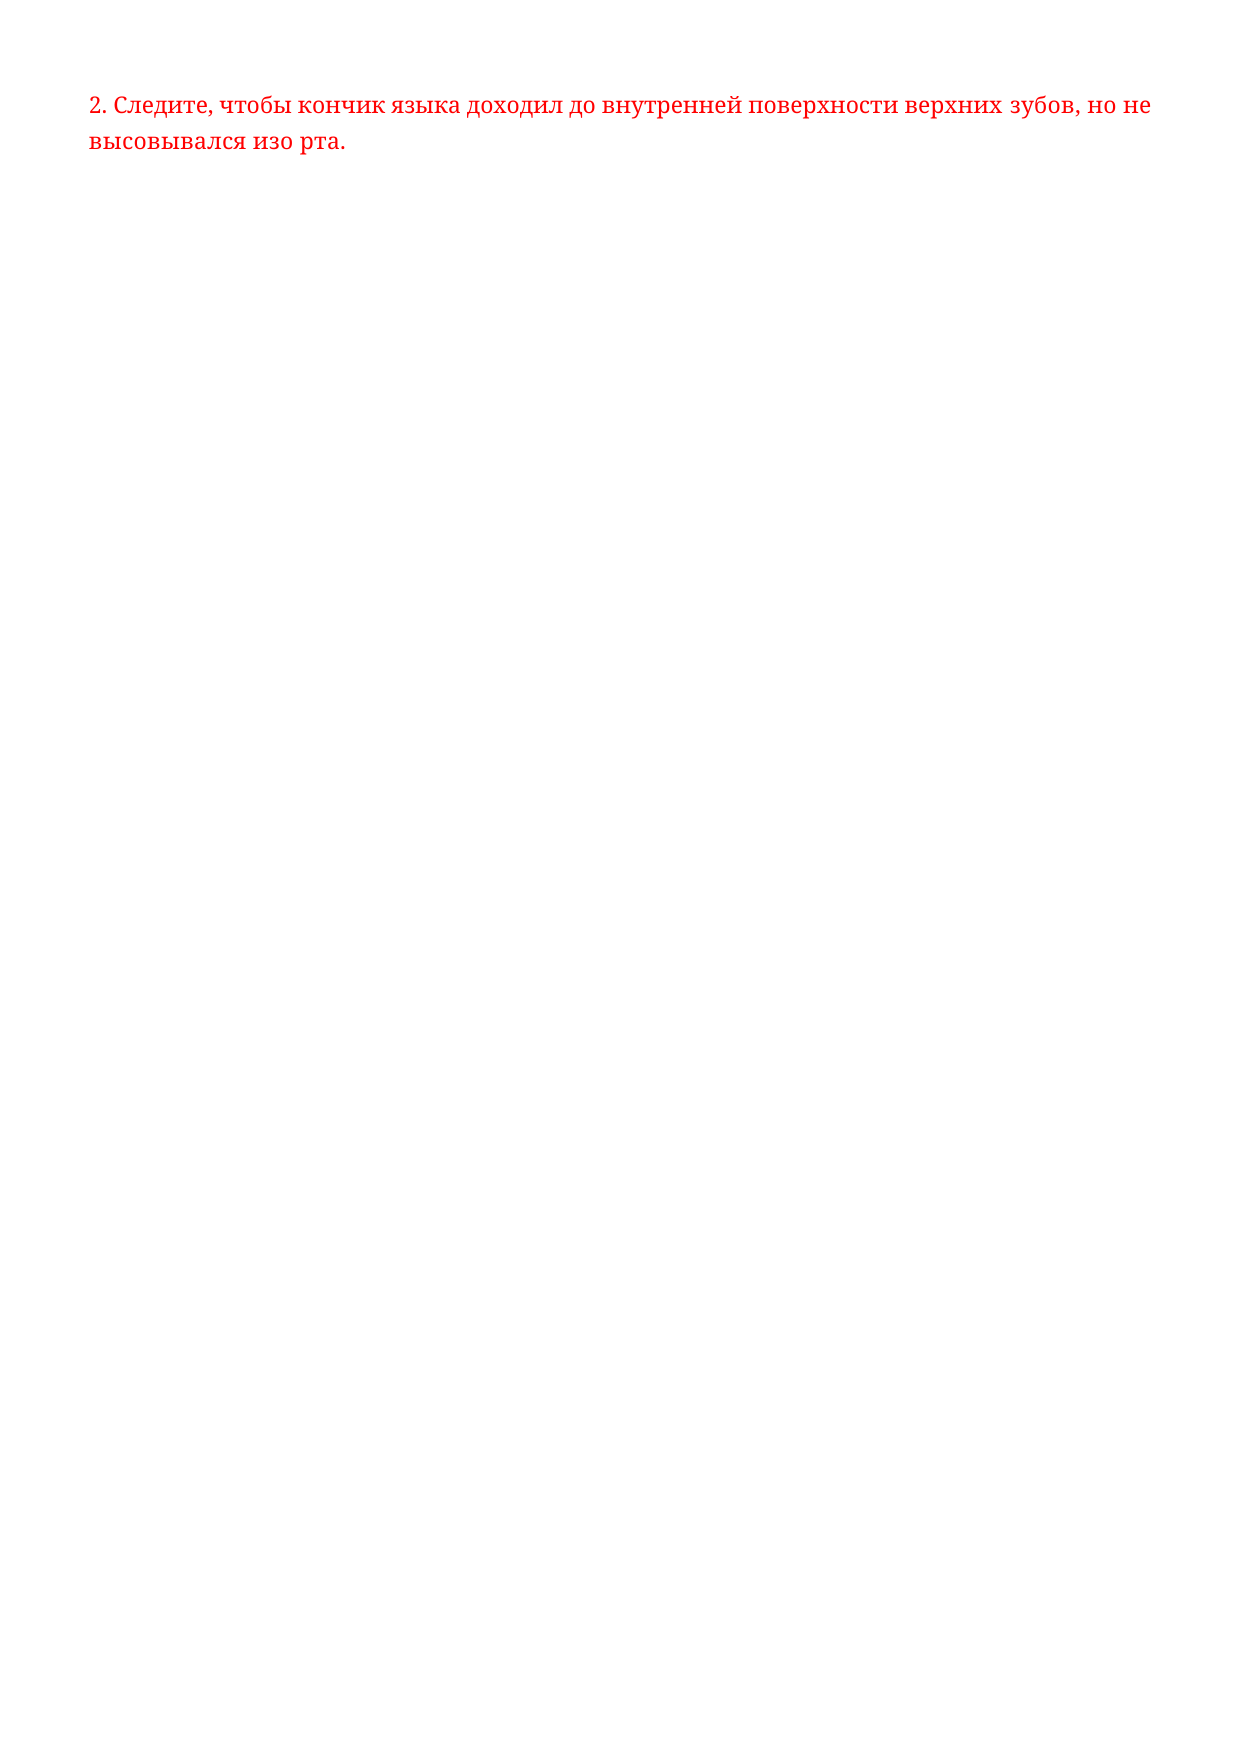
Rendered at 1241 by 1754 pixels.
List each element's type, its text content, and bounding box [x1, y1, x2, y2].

text 2. Следите, чтобы кончик языка доходил до внутренней поверхности верхних зубов, но не высовывался изо рта. [89, 89, 1152, 156]
